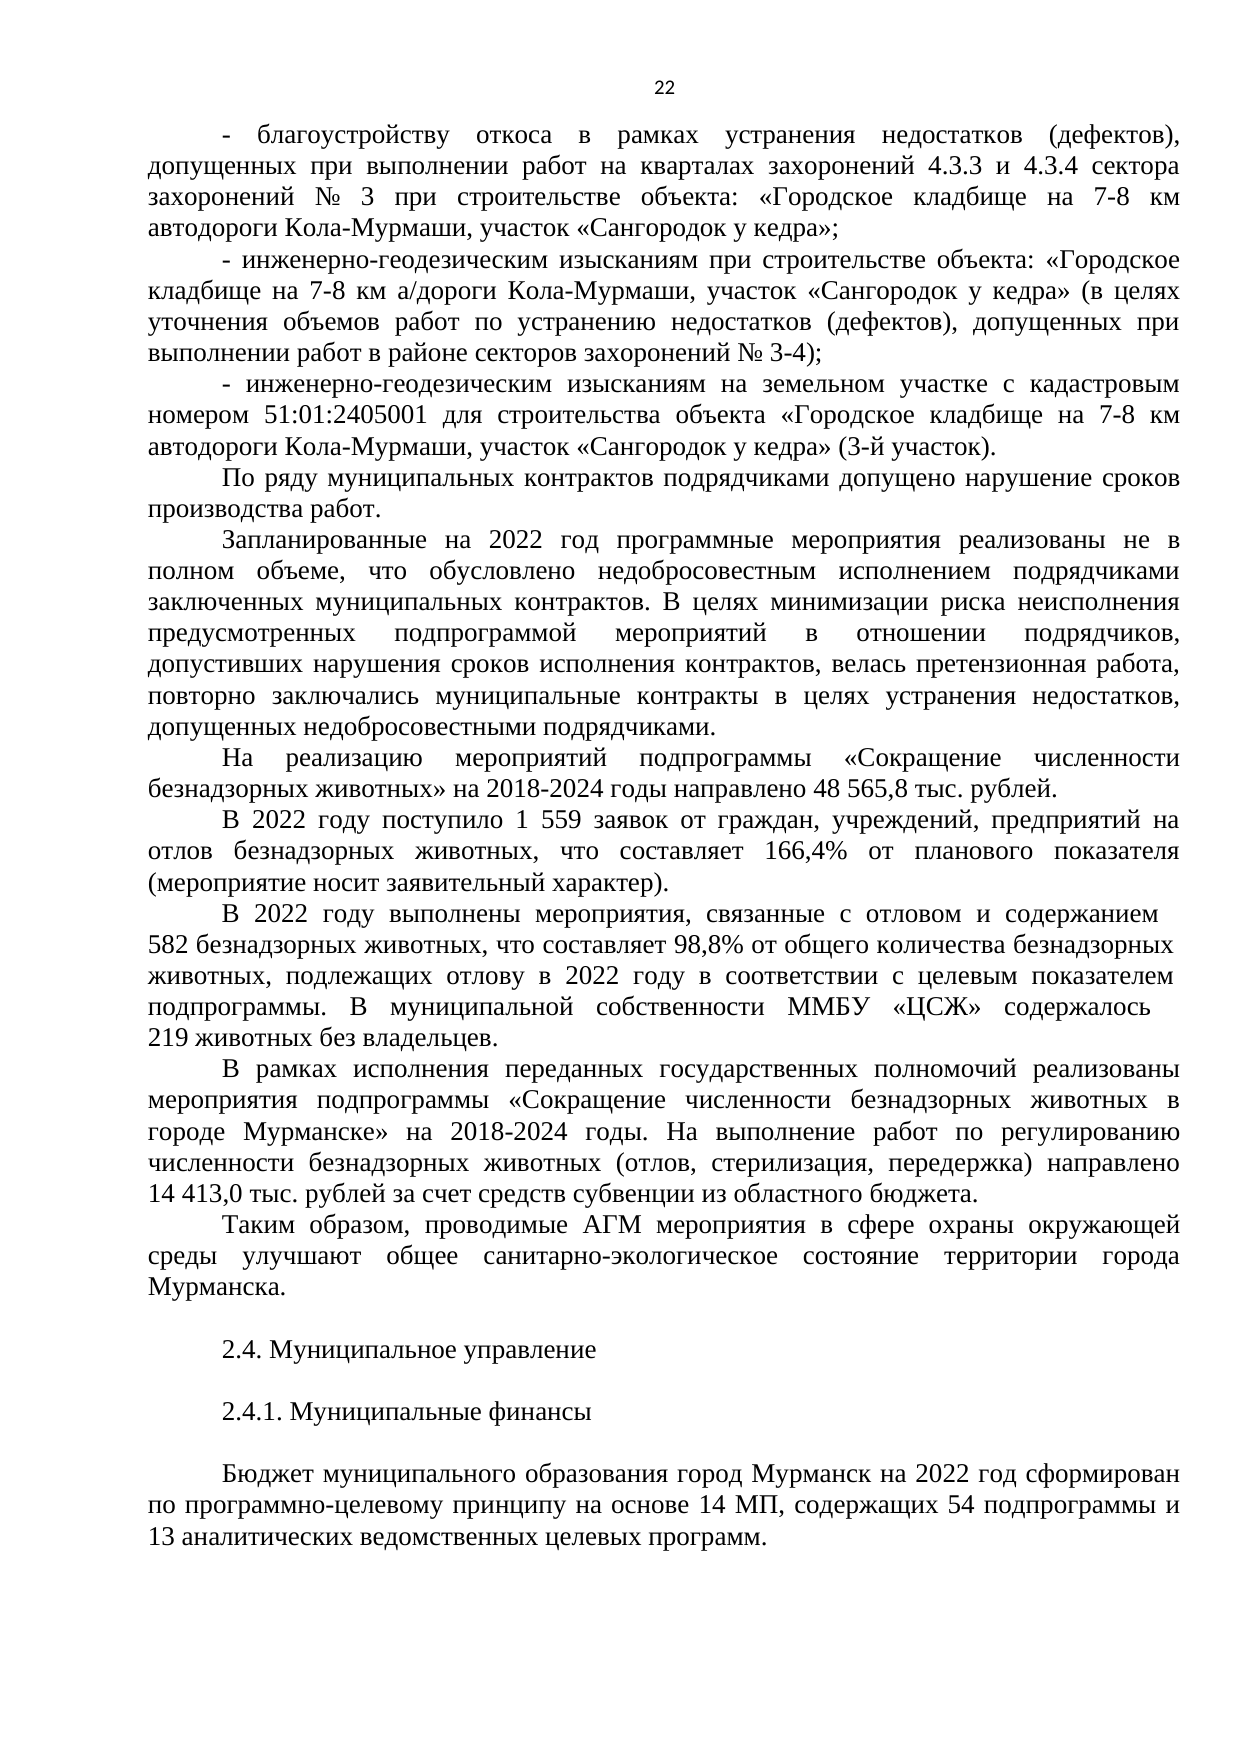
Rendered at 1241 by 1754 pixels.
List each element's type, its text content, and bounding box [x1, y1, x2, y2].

title В 2022 году выполнены мероприятия, связанные с отловом и содержанием 582 безнадзорных животных, что составляет 98,8% от общего количества безнадзорных животных, подлежащих отлову в 2022 году в соответствии с целевым показателем подпрограммы. В муниципальной собственности ММБУ «ЦСЖ» содержалось 219 животных без владельцев. [148, 897, 1175, 1052]
text Таким образом, проводимые АГМ мероприятия в сфере охраны окружающей среды улучшают общее санитарно-экологическое состояние территории города Мурманска. [148, 1208, 1181, 1302]
text - благоустройству откоса в рамках устранения недостатков (дефектов), допущенных при выполнении работ на кварталах захоронений 4.3.3 и 4.3.4 сектора захоронений № 3 при строительстве объекта: «Городское кладбище на 7-8 км автодороги Кола-Мурмаши, участок «Сангородок у кедра»; [148, 118, 1181, 243]
text - инженерно-геодезическим изысканиям на земельном участке с кадастровым номером 51:01:2405001 для строительства объекта «Городское кладбище на 7-8 км автодороги Кола-Мурмаши, участок «Сангородок у кедра» (3-й участок). [148, 367, 1181, 461]
text По ряду муниципальных контрактов подрядчиками допущено нарушение сроков производства работ. [148, 461, 1181, 523]
subtitle 2.4.1. Муниципальные финансы [148, 1395, 1181, 1426]
text Запланированные на 2022 год программные мероприятия реализованы не в полном объеме, что обусловлено недобросовестным исполнением подрядчиками заключенных муниципальных контрактов. В целях минимизации риска неисполнения предусмотренных подпрограммой мероприятий в отношении подрядчиков, допустивших нарушения сроков исполнения контрактов, велась претензионная работа, повторно заключались муниципальные контракты в целях устранения недостатков, допущенных недобросовестными подрядчиками. [148, 523, 1181, 741]
text В рамках исполнения переданных государственных полномочий реализованы мероприятия подпрограммы «Сокращение численности безнадзорных животных в городе Мурманске» на 2018-2024 годы. На выполнение работ по регулированию численности безнадзорных животных (отлов, стерилизация, передержка) направлено 14 413,0 тыс. рублей за счет средств субвенции из областного бюджета. [148, 1052, 1181, 1208]
text - инженерно-геодезическим изысканиям при строительстве объекта: «Городское кладбище на 7-8 км а/дороги Кола-Мурмаши, участок «Сангородок у кедра» (в целях уточнения объемов работ по устранению недостатков (дефектов), допущенных при выполнении работ в районе секторов захоронений № 3-4); [148, 243, 1181, 367]
text На реализацию мероприятий подпрограммы «Сокращение численности безнадзорных животных» на 2018-2024 годы направлено 48 565,8 тыс. рублей. [148, 741, 1181, 803]
subtitle 2.4. Муниципальное управление [148, 1333, 1181, 1364]
text Бюджет муниципального образования город Мурманск на 2022 год сформирован по программно-целевому принципу на основе 14 МП, содержащих 54 подпрограммы и 13 аналитических ведомственных целевых программ. [148, 1457, 1181, 1551]
text В 2022 году поступило 1 559 заявок от граждан, учреждений, предприятий на отлов безнадзорных животных, что составляет 166,4% от планового показателя (мероприятие носит заявительный характер). [148, 803, 1181, 897]
